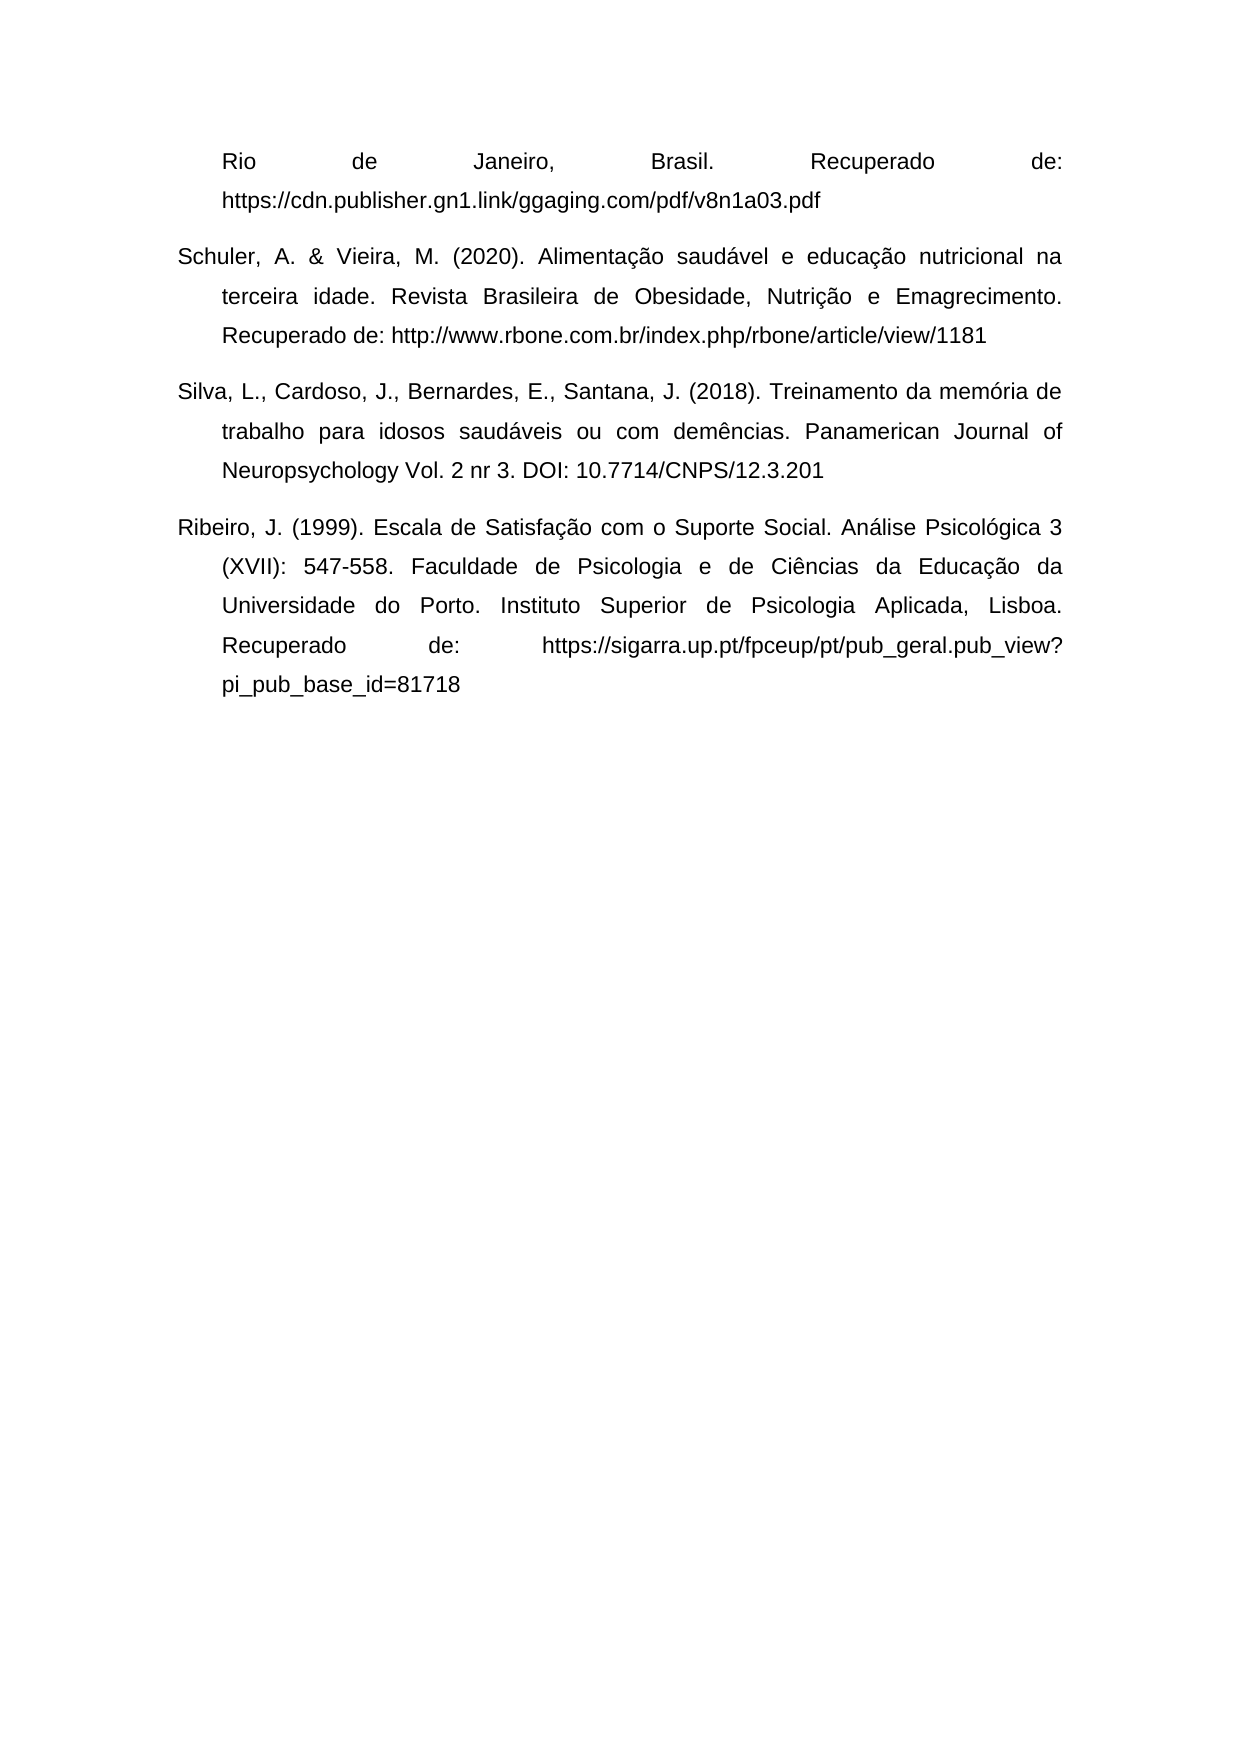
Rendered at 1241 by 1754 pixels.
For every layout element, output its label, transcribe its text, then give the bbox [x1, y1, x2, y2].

text Schuler, A. & Vieira, M. (2020). Alimentação saudável e educação nutricional na terceira idade. Revista Brasileira de Obesidade, Nutrição e Emagrecimento. Recuperado de: http://www.rbone.com.br/index.php/rbone/article/view/1181 [177, 243, 1063, 348]
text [177, 148, 1063, 213]
text Ribeiro, J. (1999). Escala de Satisfação com o Suporte Social. Análise Psicológica 3 (XVII): 547-558. Faculdade de Psicologia e de Ciências da Educação da Universidade do Porto. Instituto Superior de Psicologia Aplicada, Lisboa. Recuperado de: https://sigarra.up.pt/fpceup/pt/pub_geral.pub_view?pi_pub_base_id=81718 [177, 513, 1063, 698]
text Silva, L., Cardoso, J., Bernardes, E., Santana, J. (2018). Treinamento da memória de trabalho para idosos saudáveis ou com demências. Panamerican Journal of Neuropsychology Vol. 2 nr 3. DOI: 10.7714/CNPS/12.3.201 [177, 378, 1063, 484]
